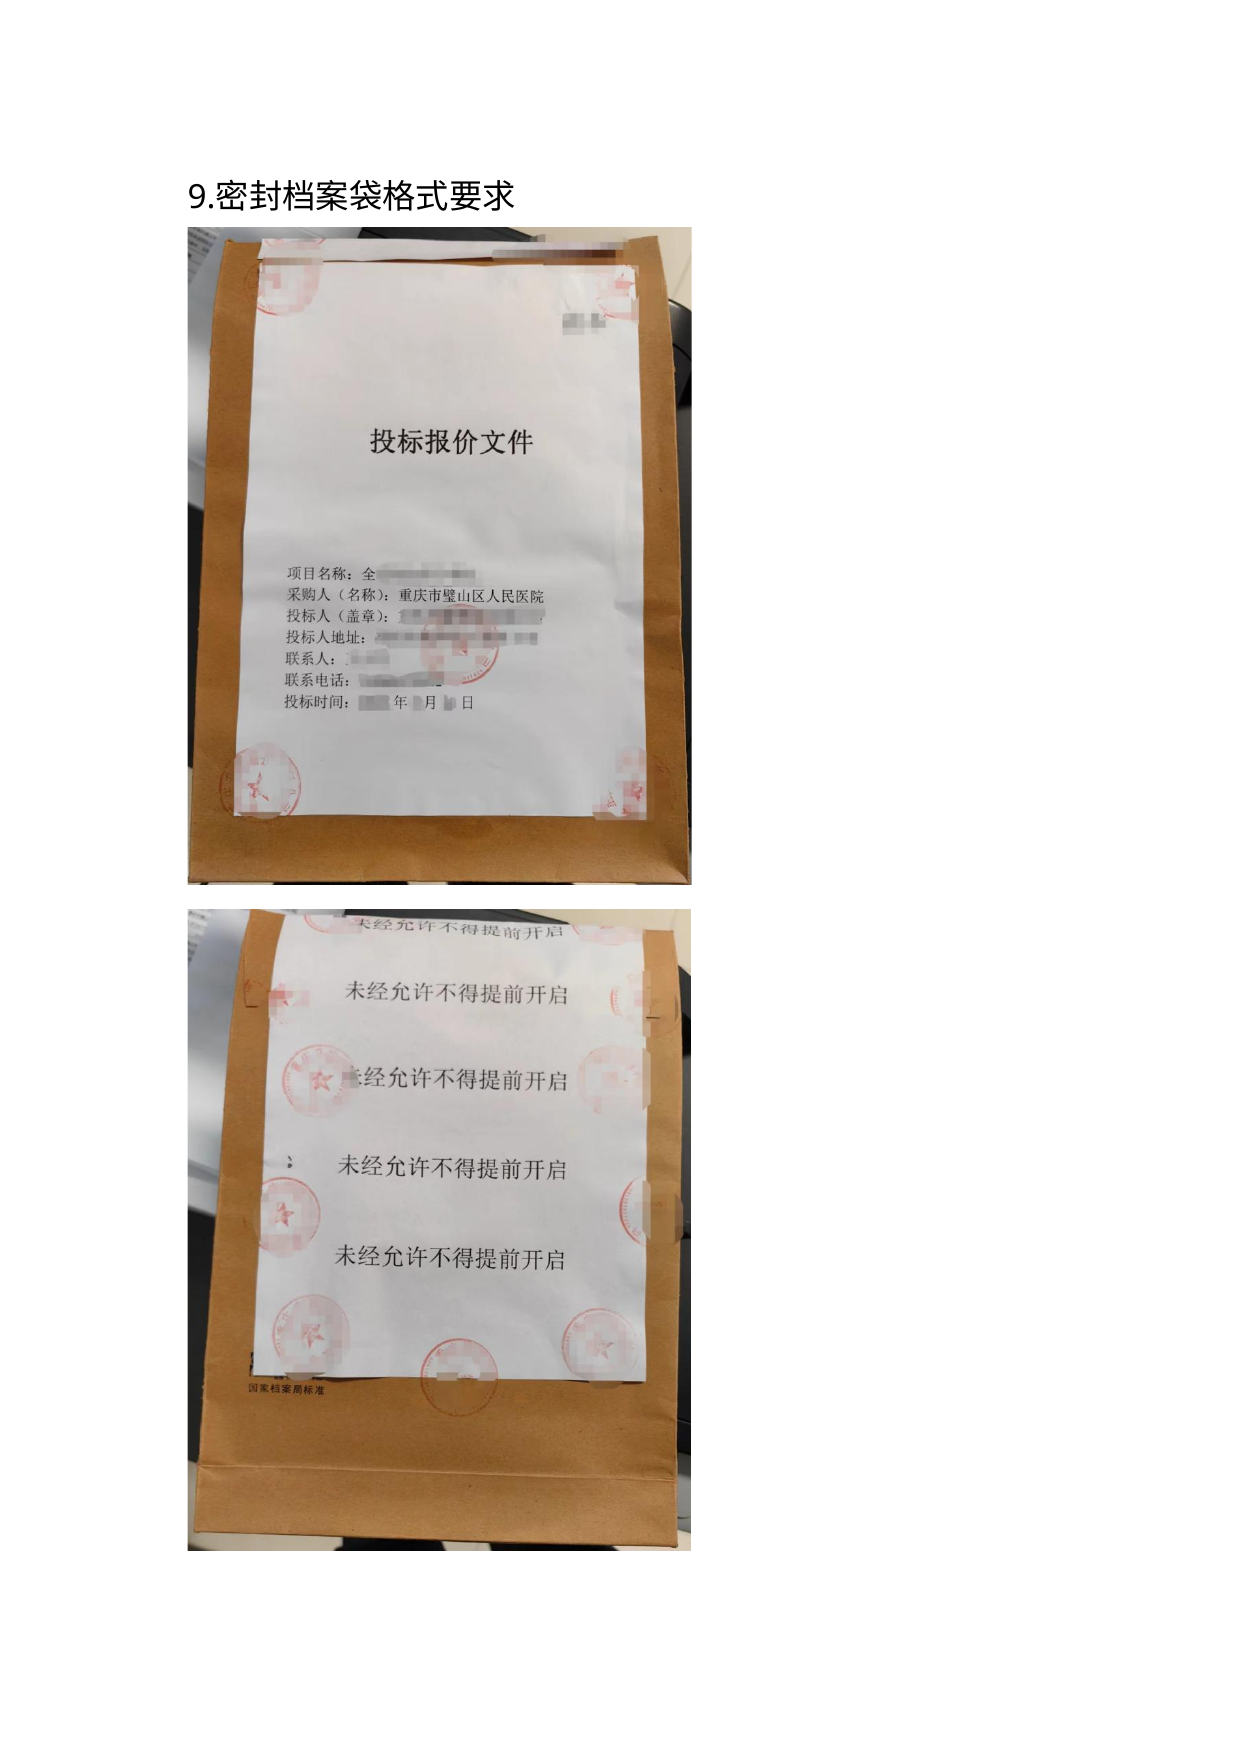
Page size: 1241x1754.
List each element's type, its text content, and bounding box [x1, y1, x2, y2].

picture [187, 909, 691, 1551]
text 9.密封档案袋格式要求 [187, 162, 1053, 227]
picture [187, 227, 692, 885]
